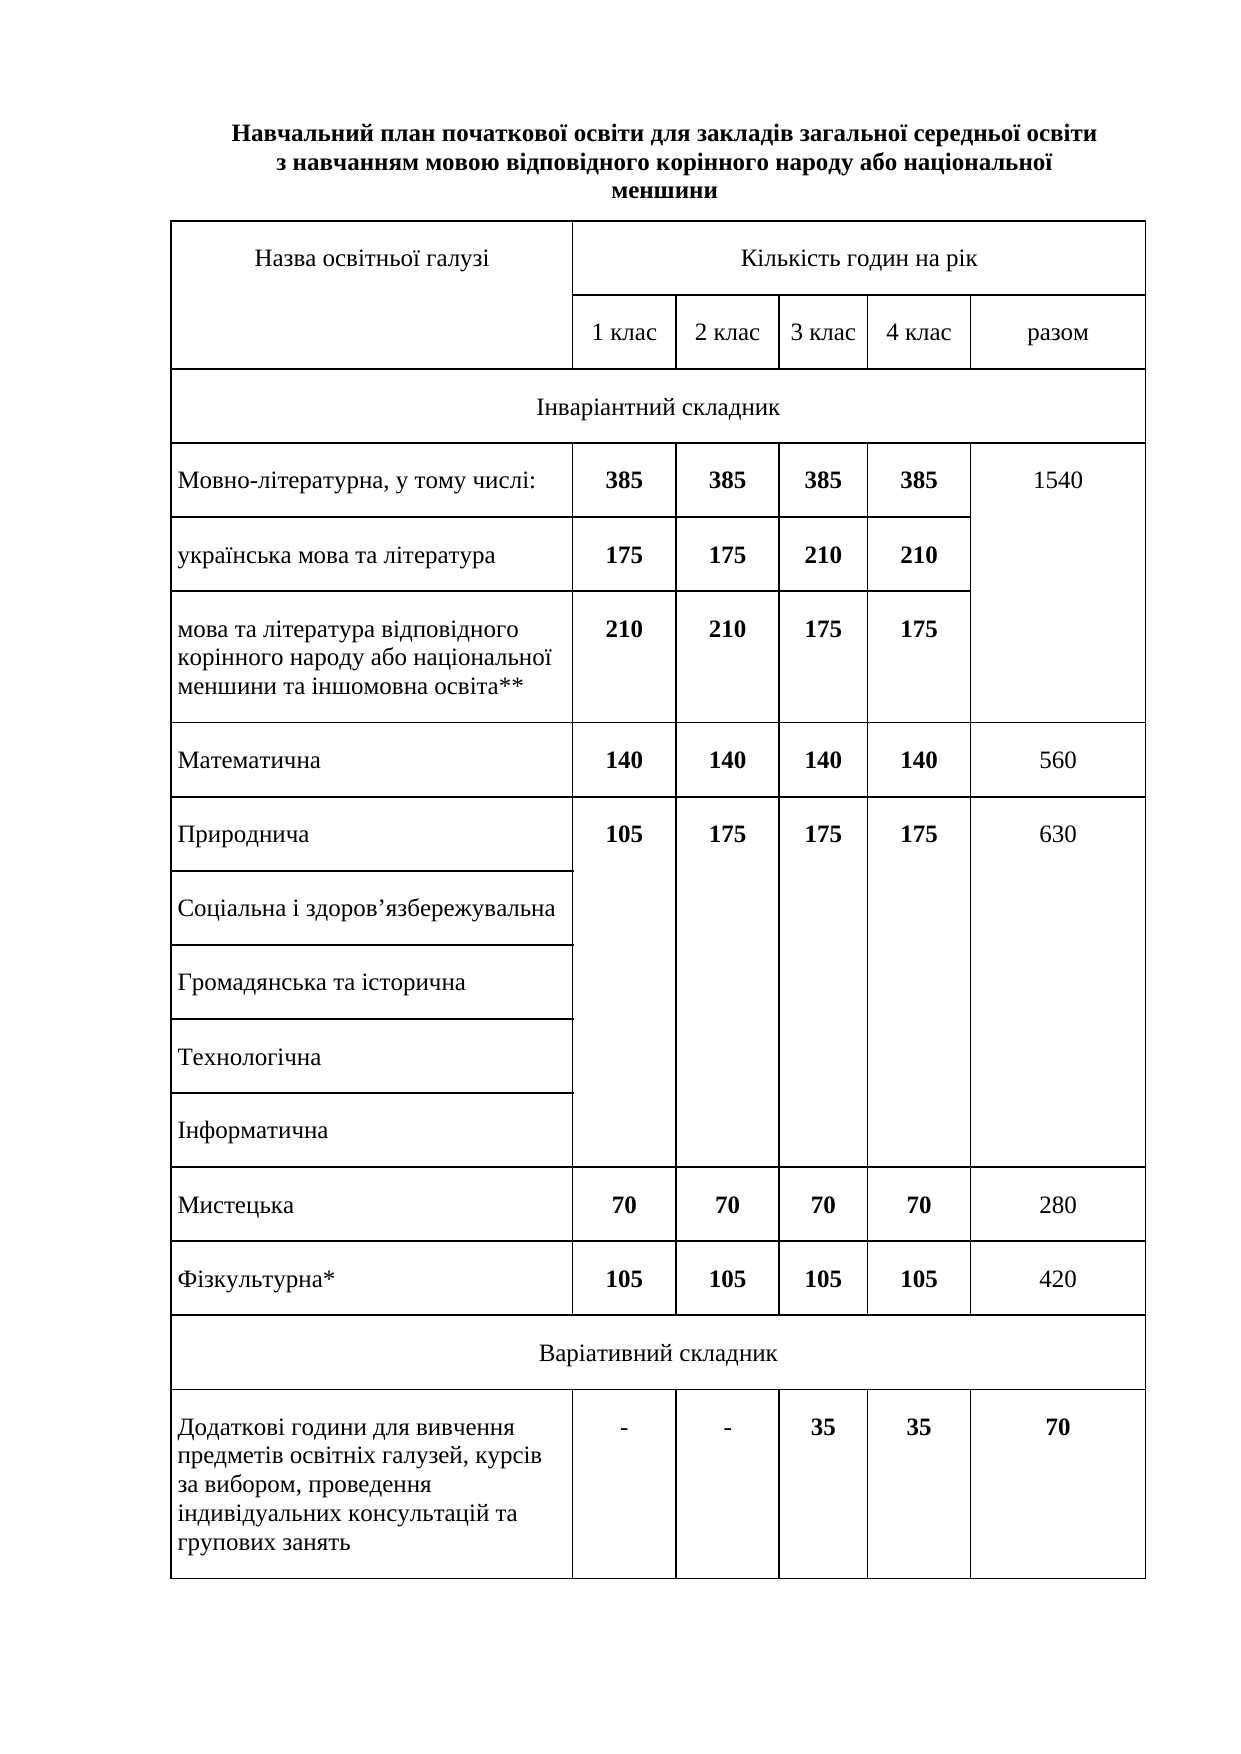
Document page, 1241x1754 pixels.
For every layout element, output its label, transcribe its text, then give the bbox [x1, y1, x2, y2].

table_cell 210 [780, 518, 867, 590]
table_cell 70 [573, 1168, 675, 1240]
table_cell 175 [780, 798, 867, 1166]
table_cell 210 [573, 592, 675, 722]
table_cell 560 [971, 723, 1145, 796]
table_cell 70 [780, 1168, 867, 1240]
table_cell 385 [780, 444, 867, 516]
table_cell 1540 [971, 444, 1145, 722]
table_header Назва освітньої галузі [172, 222, 572, 368]
table_cell 210 [868, 518, 970, 590]
table_cell 105 [780, 1242, 867, 1314]
table_cell 210 [677, 592, 778, 722]
table_cell Природнича [172, 798, 572, 870]
table_cell 35 [868, 1390, 970, 1577]
table_cell 420 [971, 1242, 1145, 1314]
table_cell 140 [868, 723, 970, 796]
table_cell 280 [971, 1168, 1145, 1240]
table_cell 630 [971, 798, 1145, 1166]
text Навчальний план початкової освіти для закладів загальної середньої освіти з навчанням мовою відповідного корінного народу або національної меншини [224, 118, 1105, 204]
table_cell Технологічна [172, 1020, 572, 1092]
table_cell Громадянська та історична [172, 946, 572, 1018]
table_cell Мистецька [172, 1168, 572, 1240]
table_cell 140 [677, 723, 778, 796]
table_cell 1 клас [573, 296, 675, 368]
table_cell 385 [677, 444, 778, 516]
table_cell 385 [573, 444, 675, 516]
table_cell 105 [573, 1242, 675, 1314]
table_cell разом [971, 296, 1145, 368]
table_cell 175 [868, 592, 970, 722]
table_cell Додаткові години для вивчення предметів освітніх галузей, курсів за вибором, проведення індивідуальних консультацій та групових занять [172, 1390, 572, 1577]
table_cell 140 [573, 723, 675, 796]
table_cell 3 клас [780, 296, 867, 368]
table_cell 70 [971, 1390, 1145, 1577]
table_cell 175 [677, 798, 778, 1166]
table_cell 70 [868, 1168, 970, 1240]
table_cell - [573, 1390, 675, 1577]
table_cell 70 [677, 1168, 778, 1240]
table_cell 4 клас [868, 296, 970, 368]
table_cell 105 [677, 1242, 778, 1314]
table_cell 35 [780, 1390, 867, 1577]
table_cell 175 [868, 798, 970, 1166]
table_cell 175 [677, 518, 778, 590]
table_cell Соціальна і здоров’язбережувальна [172, 872, 572, 944]
table_cell мова та література відповідного корінного народу або національної меншини та іншомовна освіта** [172, 592, 572, 722]
table_cell Варіативний складник [172, 1316, 1145, 1388]
table_cell 175 [780, 592, 867, 722]
table_cell Мовно-літературна, у тому числі: [172, 444, 572, 516]
table_cell 105 [573, 798, 675, 1166]
table_cell 385 [868, 444, 970, 516]
table_cell Інваріантний складник [172, 370, 1145, 442]
table_cell 175 [573, 518, 675, 590]
table_cell Інформатична [172, 1094, 572, 1166]
table_cell 140 [780, 723, 867, 796]
table_cell українська мова та література [172, 518, 572, 590]
table_cell Фізкультурна* [172, 1242, 572, 1314]
table_cell 105 [868, 1242, 970, 1314]
table_header Кількість годин на рік [573, 222, 1145, 294]
table_cell - [677, 1390, 778, 1577]
table_cell Математична [172, 723, 572, 796]
table_cell 2 клас [677, 296, 778, 368]
